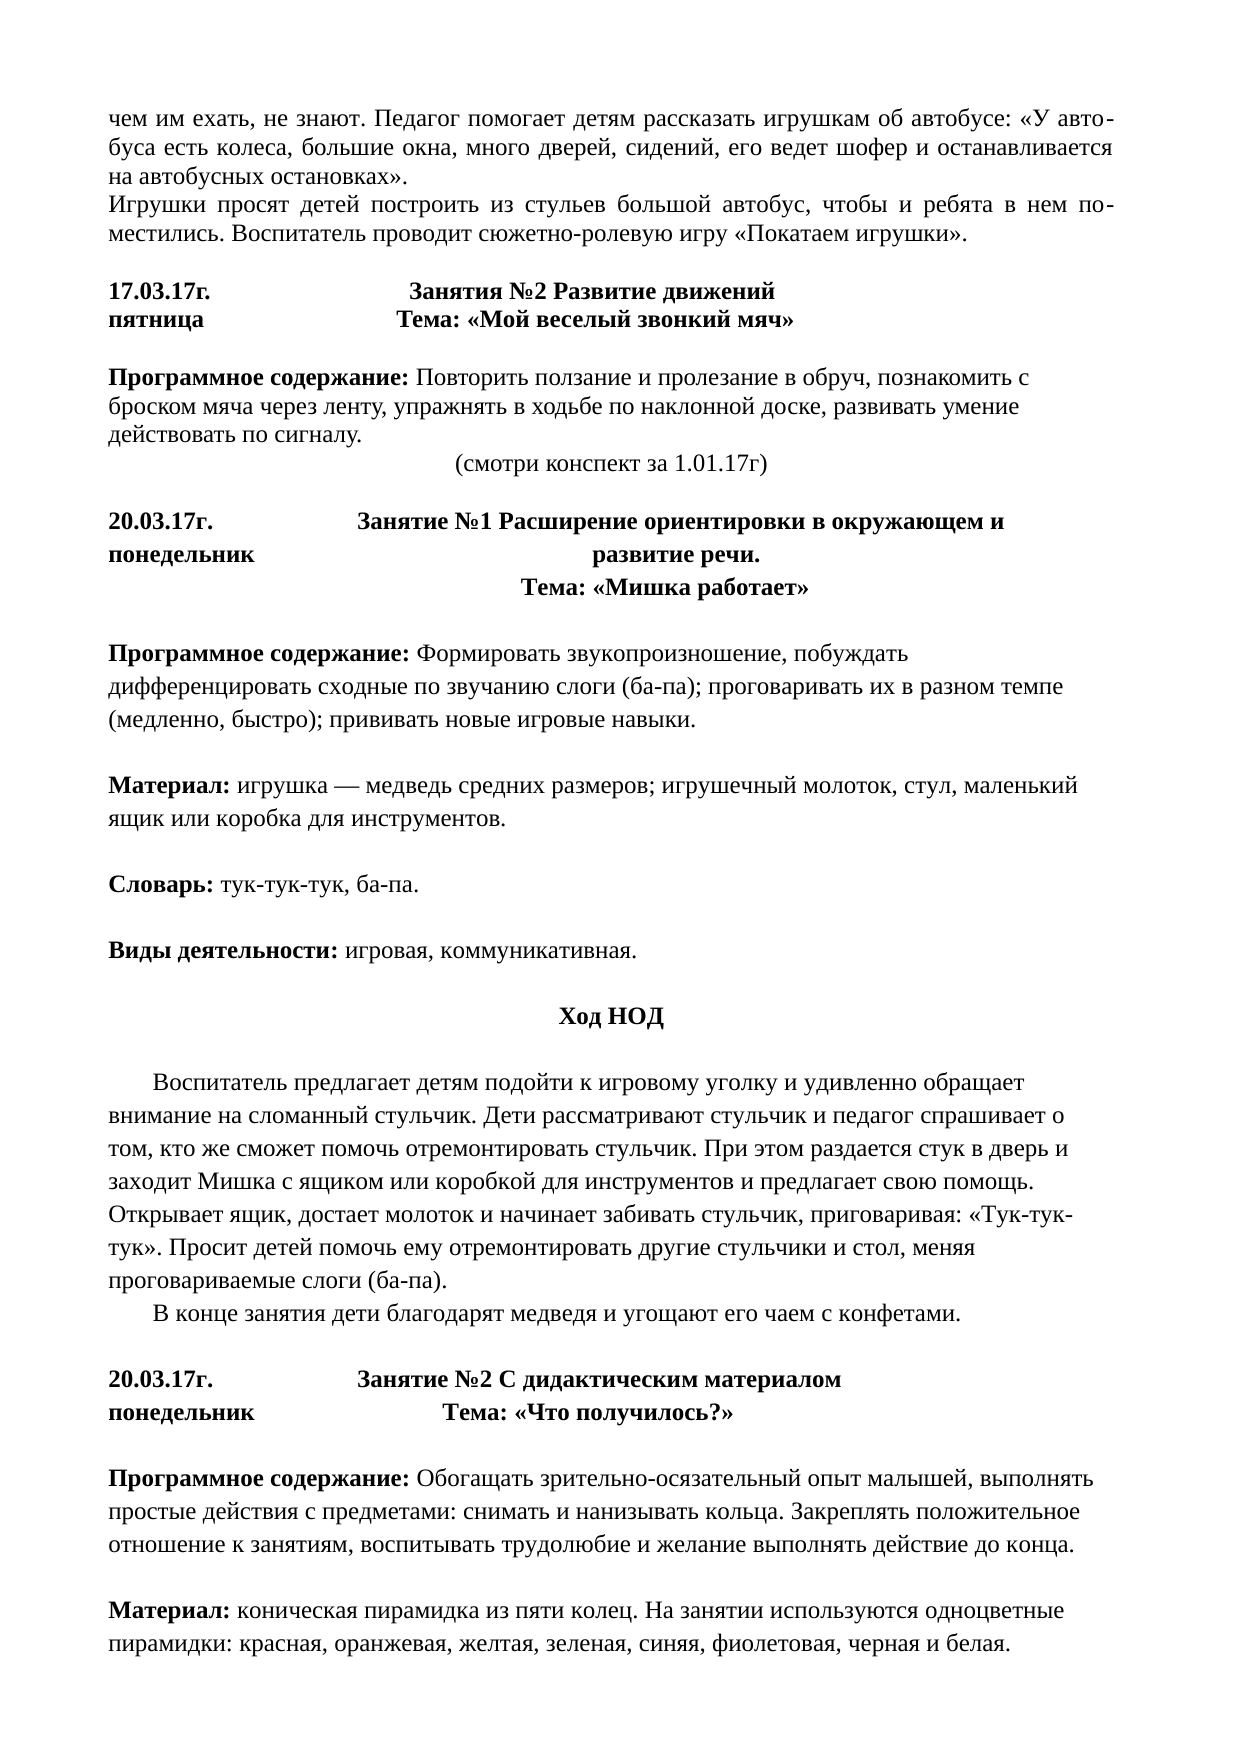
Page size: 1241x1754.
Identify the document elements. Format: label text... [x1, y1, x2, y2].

text Материал: игрушка — медведь средних размеров; игрушечный молоток, стул, маленький ящик или коробка для инструментов. [108, 770, 1114, 832]
text 20.03.17г. Занятие №2 С дидактическим материалом [108, 1364, 1114, 1393]
text 17.03.17г. Занятия №2 Развитие движений [108, 276, 1114, 304]
text (смотри конспект за 1.01.17г) [108, 448, 1114, 477]
text понедельник Тема: «Что получилось?» [108, 1397, 1114, 1426]
text Тема: «Мишка работает» [108, 572, 1114, 601]
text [108, 103, 1114, 189]
text понедельник развитие речи. [108, 539, 1114, 567]
text Программное содержание: Повторить ползание и пролезание в обруч, познакомить с броском мяча через ленту, упражнять в ходьбе по наклонной доске, развивать умение действовать по сигналу. [108, 362, 1114, 448]
text Программное содержание: Формировать звукопроизношение, побуждать дифференцировать сходные по звучанию слоги (ба-па); проговаривать их в разном темпе (медленно, быстро); прививать новые игровые навыки. [108, 638, 1114, 733]
text Игрушки просят детей построить из стульев большой автобус, чтобы и ребята в нем поместились. Воспитатель проводит сюжетно-ролевую игру «Покатаем игрушки». [108, 189, 1114, 247]
text Словарь: тук-тук-тук, ба-па. [108, 869, 1114, 898]
text Материал: коническая пирамидка из пяти колец. На занятии используются одноцветные пирамидки: красная, оранжевая, желтая, зеленая, синяя, фиолетовая, черная и белая. [108, 1595, 1114, 1657]
text пятница Тема: «Мой веселый звонкий мяч» [108, 304, 1114, 333]
text В конце занятия дети благодарят медведя и угощают его чаем с конфетами. [108, 1298, 1114, 1327]
text Ход НОД [108, 1001, 1114, 1030]
text Программное содержание: Обогащать зрительно-осязательный опыт малышей, выполнять простые действия с предметами: снимать и нанизывать кольца. Закреплять положительное отношение к занятиям, воспитывать трудолюбие и желание выполнять действие до конца. [108, 1463, 1114, 1558]
text 20.03.17г. Занятие №1 Расширение ориентировки в окружающем и [108, 506, 1114, 534]
text Воспитатель предлагает детям подойти к игровому уголку и удивленно обращает внимание на сломанный стульчик. Дети рассматривают стульчик и педагог спрашивает о том, кто же сможет помочь отремонтировать стульчик. При этом раздается стук в дверь и заходит Мишка с ящиком или коробкой для инструментов и предлагает свою помощь. Открывает ящик, достает молоток и начинает забивать стульчик, приговаривая: «Тук-тук-тук». Просит детей помочь ему отремонтировать другие стульчики и стол, меняя проговариваемые слоги (ба-па). [108, 1067, 1114, 1294]
text Виды деятельности: игровая, коммуникативная. [108, 935, 1114, 964]
